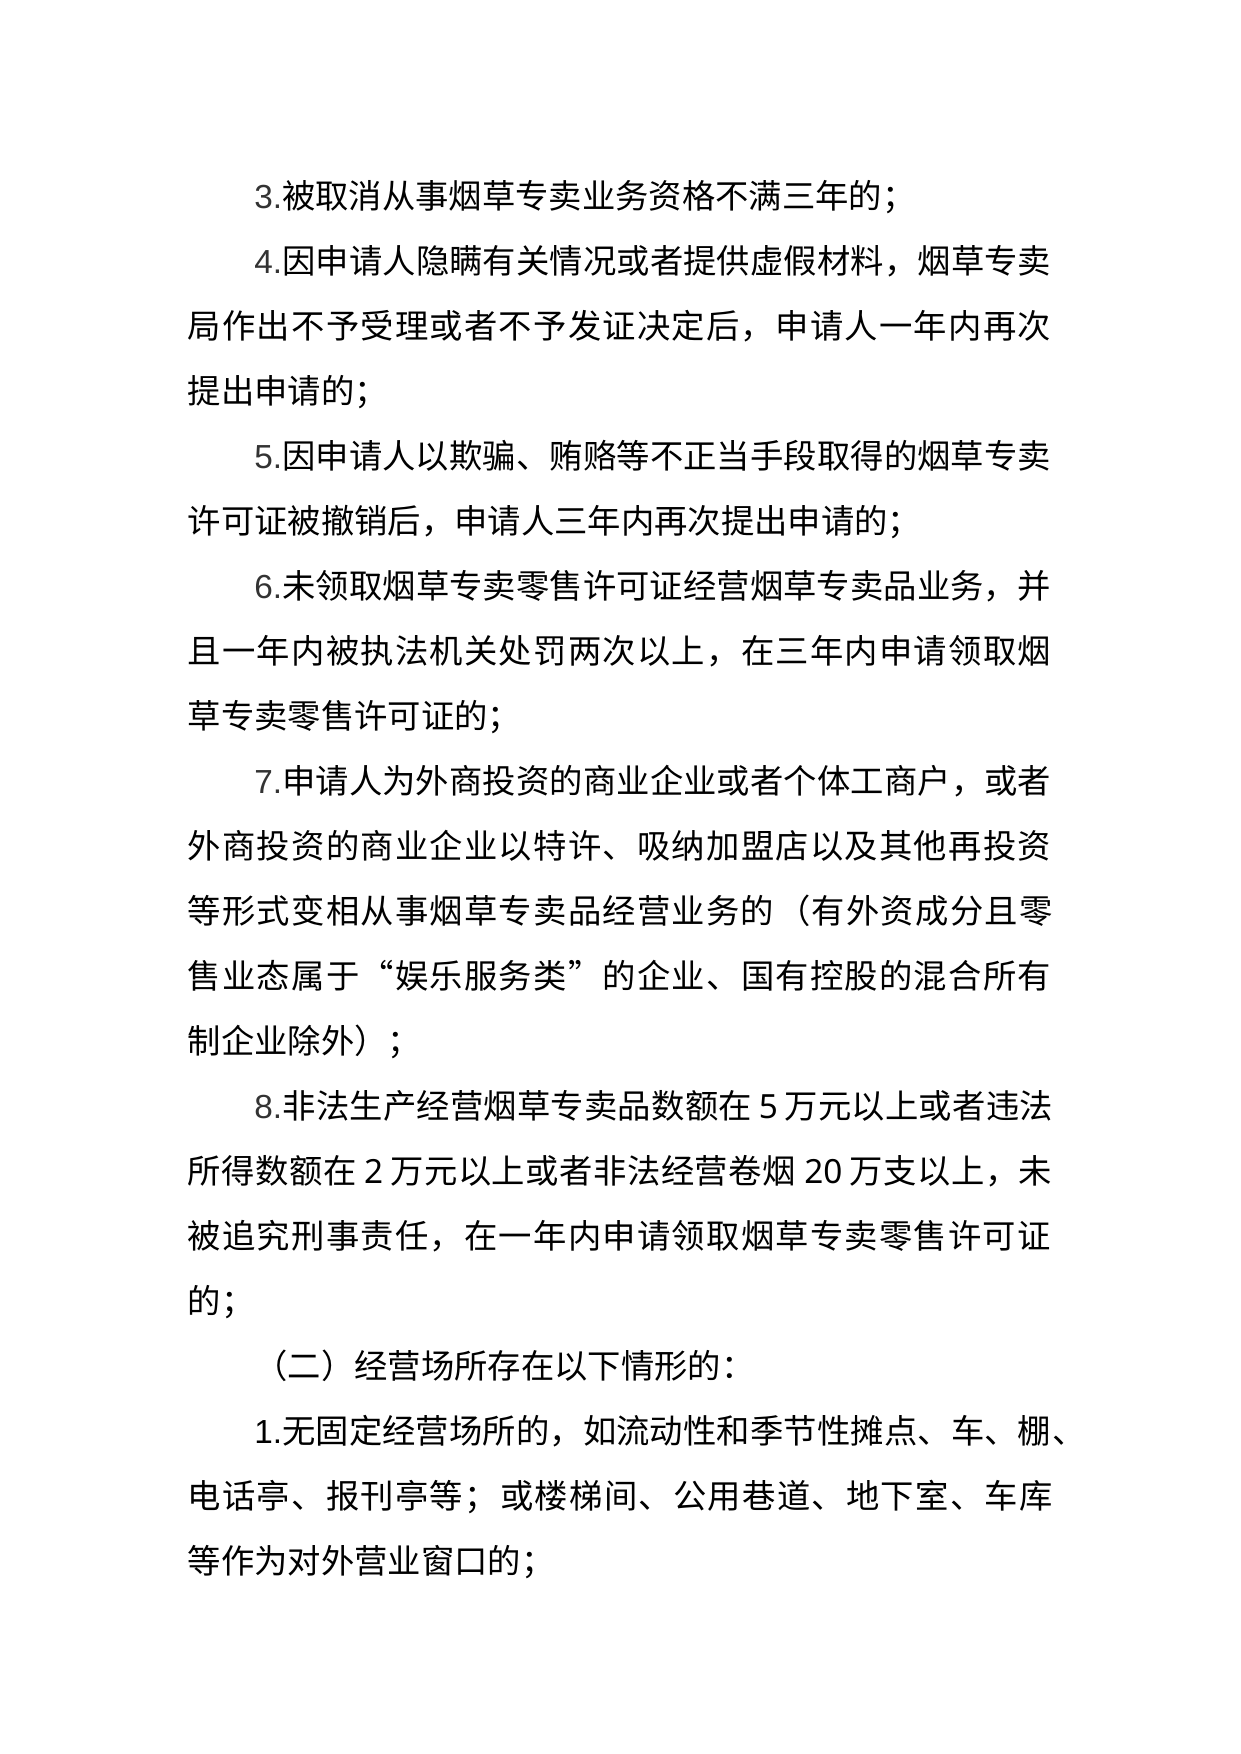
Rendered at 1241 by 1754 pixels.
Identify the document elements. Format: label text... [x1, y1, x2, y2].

text 7.申请人为外商投资的商业企业或者个体工商户，或者外商投资的商业企业以特许、吸纳加盟店以及其他再投资等形式变相从事烟草专卖品经营业务的﻿（有外资成分且零售业态属于“娱乐服务类”的企业、国有控股的混合所有制企业除外）； [187, 747, 1053, 1072]
text （二）经营场所存在以下情形的： [187, 1332, 1053, 1397]
text 3.被取消从事烟草专卖业务资格不满三年的； [187, 162, 1053, 227]
text 4.因申请人隐瞒有关情况或者提供虚假材料，烟草专卖局作出不予受理或者不予发证决定后，申请人一年内再次提出申请的； [187, 227, 1053, 422]
text 8.非法生产经营烟草专卖品数额在5万元以上或者违法所得数额在2万元以上或者非法经营卷烟20万支以上，未被追究刑事责任，在一年内申请领取烟草专卖零售许可证的； [187, 1072, 1053, 1332]
text 1.无固定经营场所的，如流动性和季节性摊点、车、棚、电话亭、报刊亭等；﻿或楼梯间、公用巷道、地下室、车库等作为对外营业窗口的； [187, 1397, 1053, 1592]
text 5.因申请人以欺骗、贿赂等不正当手段取得的烟草专卖许可证被撤销后，申请人三年内再次提出申请的； [187, 422, 1053, 552]
text 6.未领取烟草专卖零售许可证经营烟草专卖品业务，并且一年内被执法机关处罚两次以上，在三年内申请领取烟草专卖零售许可证的； [187, 552, 1053, 747]
